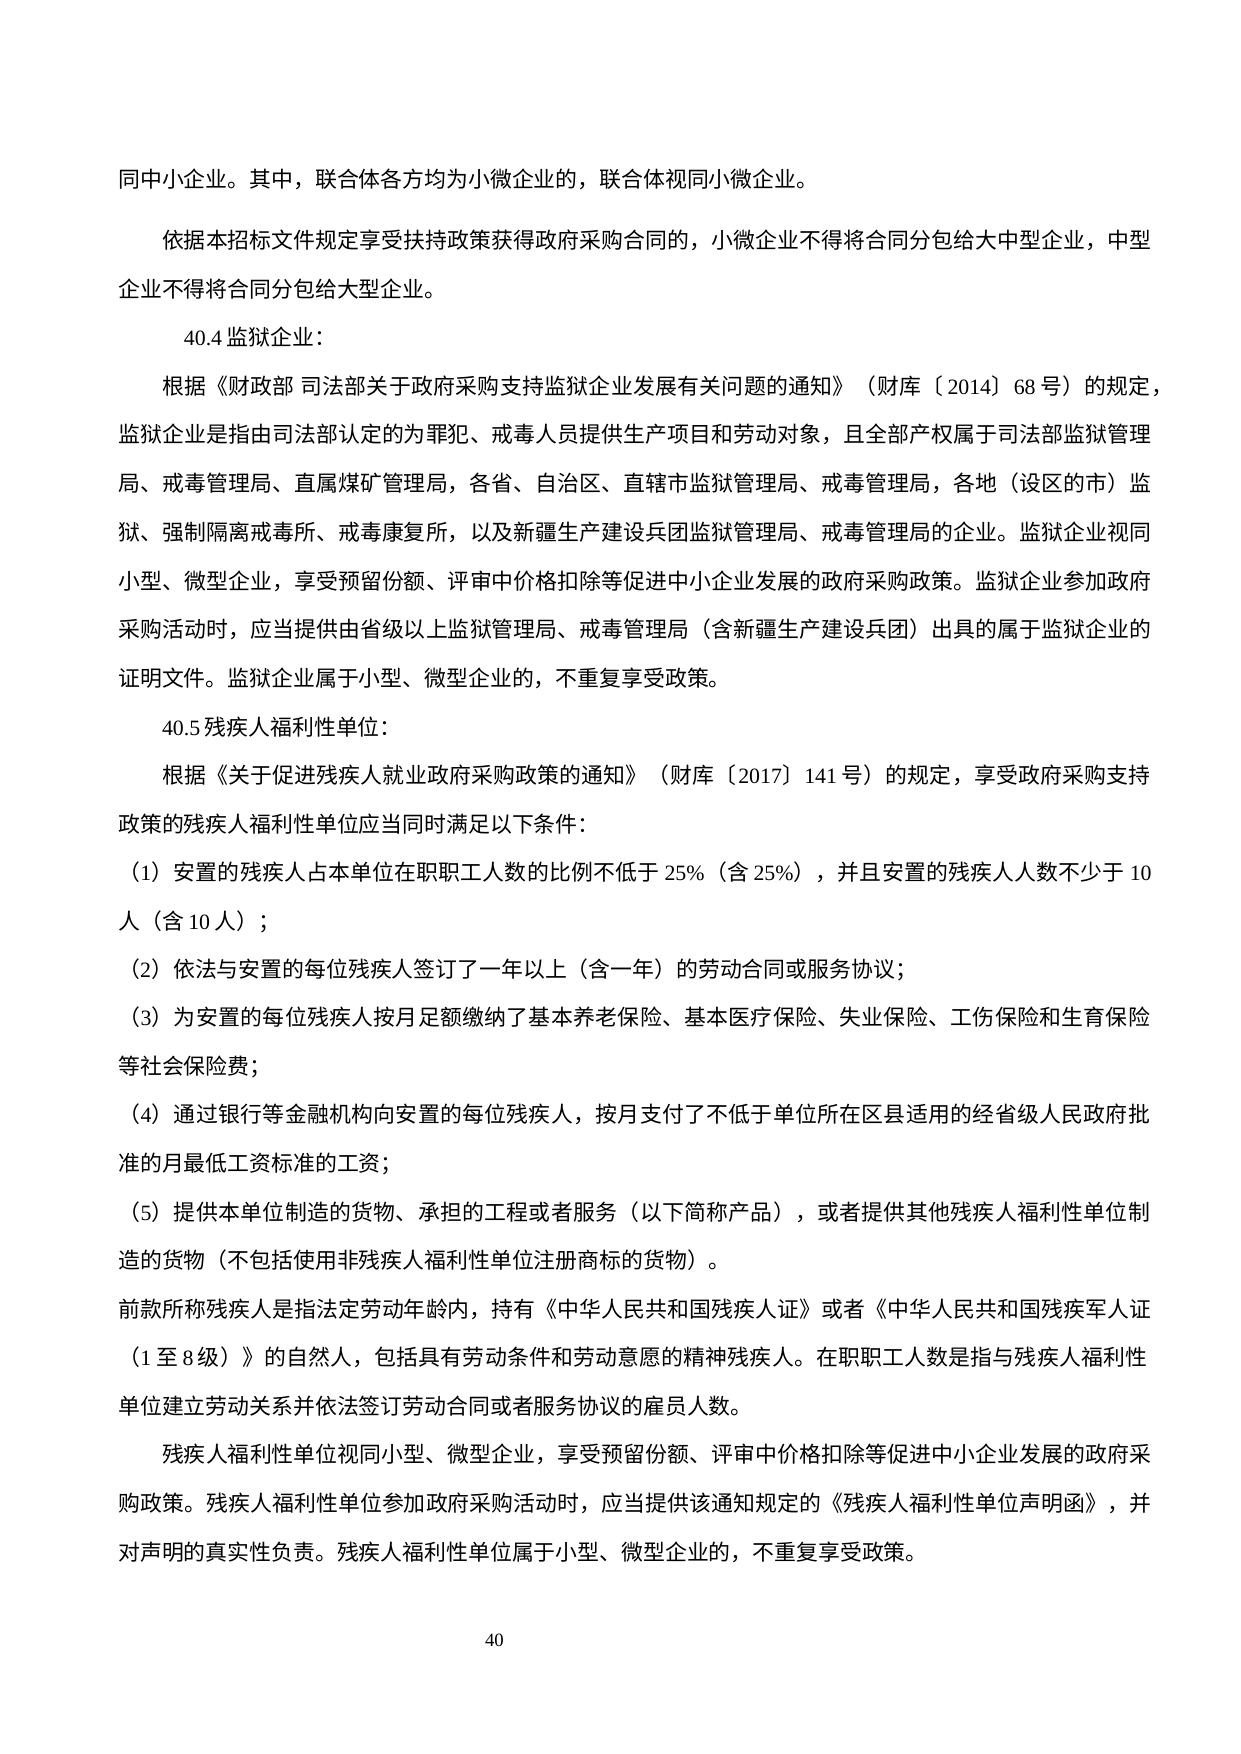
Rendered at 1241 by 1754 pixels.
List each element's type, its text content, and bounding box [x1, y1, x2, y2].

text （1）安置的残疾人占本单位在职职工人数的比例不低于25%（含25%），并且安置的残疾人人数不少于10人（含10人）； [118, 854, 1152, 936]
text 前款所称残疾人是指法定劳动年龄内，持有《中华人民共和国残疾人证》或者《中华人民共和国残疾军人证（1至8级）》的自然人，包括具有劳动条件和劳动意愿的精神残疾人。在职职工人数是指与残疾人福利性单位建立劳动关系并依法签订劳动合同或者服务协议的雇员人数。 [118, 1291, 1152, 1421]
text （4）通过银行等金融机构向安置的每位残疾人，按月支付了不低于单位所在区县适用的经省级人民政府批准的月最低工资标准的工资； [118, 1097, 1152, 1178]
text 根据《财政部 司法部关于政府采购支持监狱企业发展有关问题的通知》（财库〔2014〕68号）的规定，监狱企业是指由司法部认定的为罪犯、戒毒人员提供生产项目和劳动对象，且全部产权属于司法部监狱管理局、戒毒管理局、直属煤矿管理局，各省、自治区、直辖市监狱管理局、戒毒管理局，各地（设区的市）监狱、强制隔离戒毒所、戒毒康复所，以及新疆生产建设兵团监狱管理局、戒毒管理局的企业。监狱企业视同小型、微型企业，享受预留份额、评审中价格扣除等促进中小企业发展的政府采购政策。监狱企业参加政府采购活动时，应当提供由省级以上监狱管理局、戒毒管理局（含新疆生产建设兵团）出具的属于监狱企业的证明文件。监狱企业属于小型、微型企业的，不重复享受政策。 [118, 368, 1152, 693]
text 40.4监狱企业： [118, 320, 1152, 352]
text （5）提供本单位制造的货物、承担的工程或者服务（以下简称产品），或者提供其他残疾人福利性单位制造的货物（不包括使用非残疾人福利性单位注册商标的货物）。 [118, 1194, 1152, 1275]
text 40.5残疾人福利性单位： [118, 709, 1152, 742]
text 依据本招标文件规定享受扶持政策获得政府采购合同的，小微企业不得将合同分包给大中型企业，中型企业不得将合同分包给大型企业。 [118, 223, 1152, 304]
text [118, 162, 1152, 194]
text 残疾人福利性单位视同小型、微型企业，享受预留份额、评审中价格扣除等促进中小企业发展的政府采购政策。残疾人福利性单位参加政府采购活动时，应当提供该通知规定的《残疾人福利性单位声明函》，并对声明的真实性负责。残疾人福利性单位属于小型、微型企业的，不重复享受政策。 [118, 1437, 1152, 1567]
text （2）依法与安置的每位残疾人签订了一年以上（含一年）的劳动合同或服务协议； [118, 952, 1152, 984]
text （3）为安置的每位残疾人按月足额缴纳了基本养老保险、基本医疗保险、失业保险、工伤保险和生育保险等社会保险费； [118, 1000, 1152, 1081]
text 根据《关于促进残疾人就业政府采购政策的通知》（财库〔2017〕141号）的规定，享受政府采购支持政策的残疾人福利性单位应当同时满足以下条件： [118, 757, 1152, 839]
